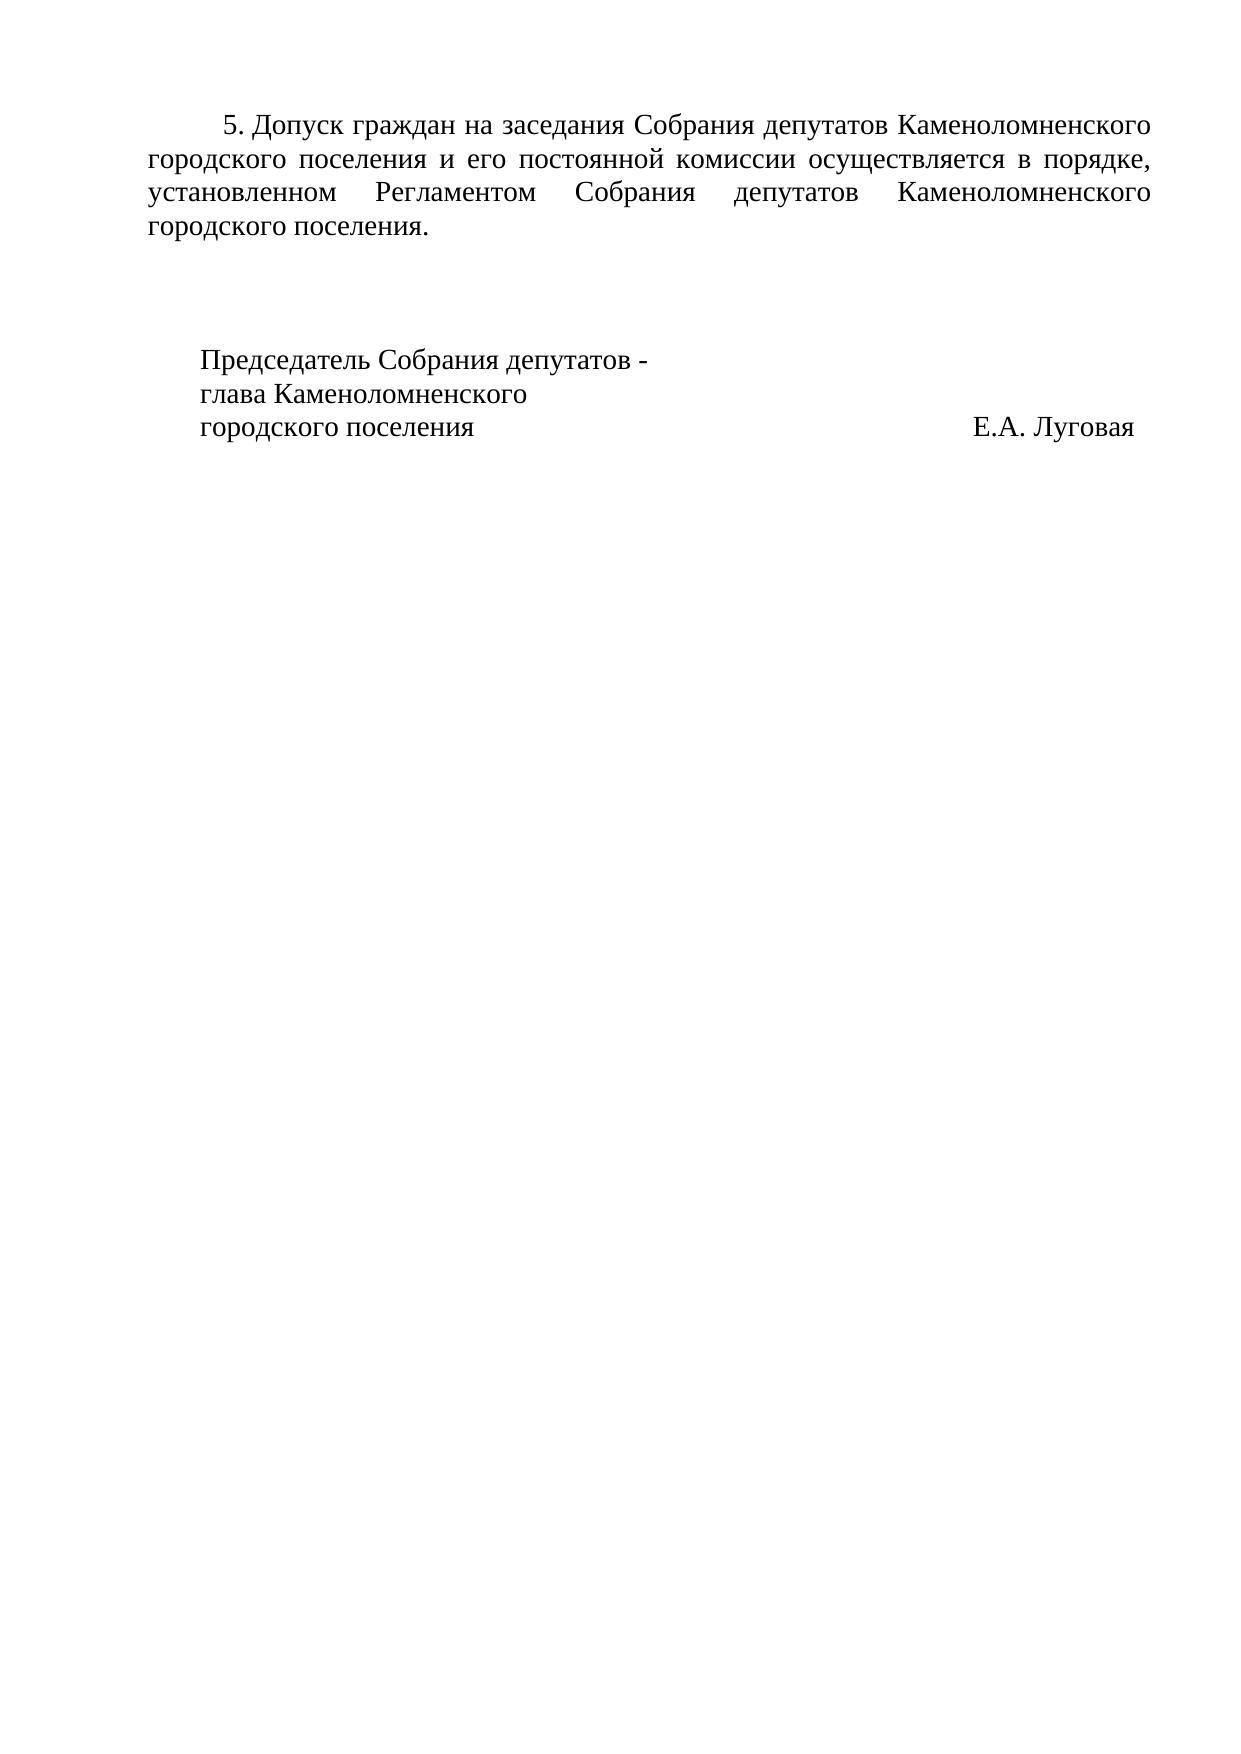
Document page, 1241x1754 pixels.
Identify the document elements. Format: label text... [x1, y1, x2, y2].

text 5. Допуск граждан на заседания Собрания депутатов Каменоломненского городского поселения и его постоянной комиссии осуществляется в порядке, установленном Регламентом Собрания депутатов Каменоломненского городского поселения. [148, 107, 1152, 242]
text Председатель Собрания депутатов - [200, 342, 1152, 376]
text городского поселения Е.А. Луговая [200, 409, 1152, 443]
text глава Каменоломненского [200, 376, 1152, 409]
